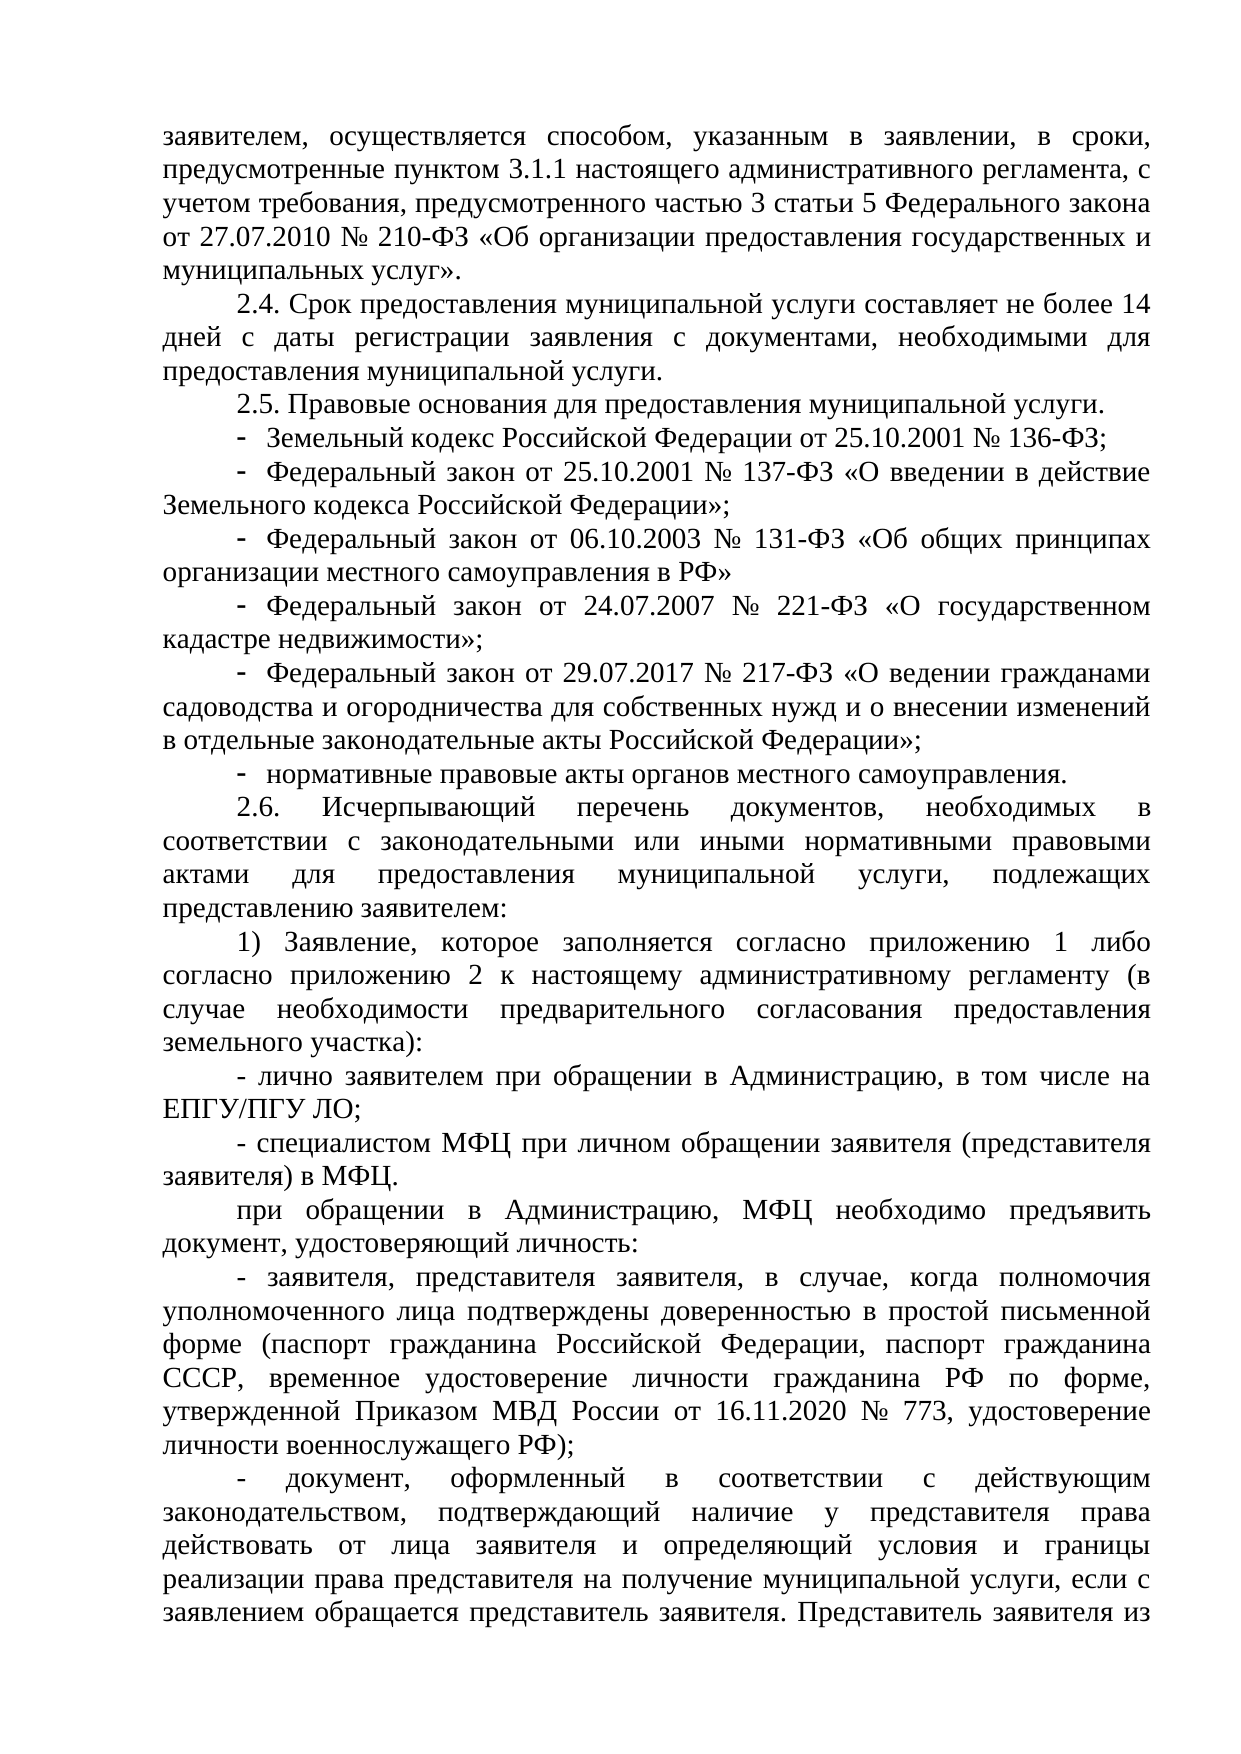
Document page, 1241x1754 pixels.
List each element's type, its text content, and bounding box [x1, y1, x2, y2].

text 1) Заявление, которое заполняется согласно приложению 1 либо согласно приложению 2 к настоящему административному регламенту (в случае необходимости предварительного согласования предоставления земельного участка): [162, 924, 1152, 1058]
text при обращении в Администрацию, МФЦ необходимо предъявить документ, удостоверяющий личность: [162, 1192, 1152, 1259]
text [162, 118, 1152, 286]
text 2.4. Срок предоставления муниципальной услуги составляет не более 14 дней с даты регистрации заявления с документами, необходимыми для предоставления муниципальной услуги. [162, 286, 1152, 386]
list Федеральный закон от 29.07.2017 № 217-ФЗ «О ведении гражданами садоводства и огородничества для собственных нужд и о внесении изменений в отдельные законодательные акты Российской Федерации»; [162, 655, 1152, 756]
text - лично заявителем при обращении в Администрацию, в том числе на ЕПГУ/ПГУ ЛО; [162, 1058, 1152, 1125]
list нормативные правовые акты органов местного самоуправления. [162, 756, 1152, 789]
list Федеральный закон от 24.07.2007 № 221-ФЗ «О государственном кадастре недвижимости»; [162, 588, 1152, 655]
text - заявителя, представителя заявителя, в случае, когда полномочия уполномоченного лица подтверждены доверенностью в простой письменной форме (паспорт гражданина Российской Федерации, паспорт гражданина СССР, временное удостоверение личности гражданина РФ по форме, утвержденной Приказом МВД России от 16.11.2020 № 773, удостоверение личности военнослужащего РФ); [162, 1259, 1152, 1460]
list Земельный кодекс Российской Федерации от 25.10.2001 № 136-ФЗ; [162, 420, 1152, 454]
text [162, 1460, 1152, 1628]
text 2.5. Правовые основания для предоставления муниципальной услуги. [162, 386, 1152, 420]
list Федеральный закон от 25.10.2001 № 137-ФЗ «О введении в действие Земельного кодекса Российской Федерации»; [162, 454, 1152, 521]
text 2.6. Исчерпывающий перечень документов, необходимых в соответствии с законодательными или иными нормативными правовыми актами для предоставления муниципальной услуги, подлежащих представлению заявителем: [162, 789, 1152, 924]
text - специалистом МФЦ при личном обращении заявителя (представителя заявителя) в МФЦ. [162, 1125, 1152, 1192]
list Федеральный закон от 06.10.2003 № 131-ФЗ «Об общих принципах организации местного самоуправления в РФ» [162, 521, 1152, 588]
